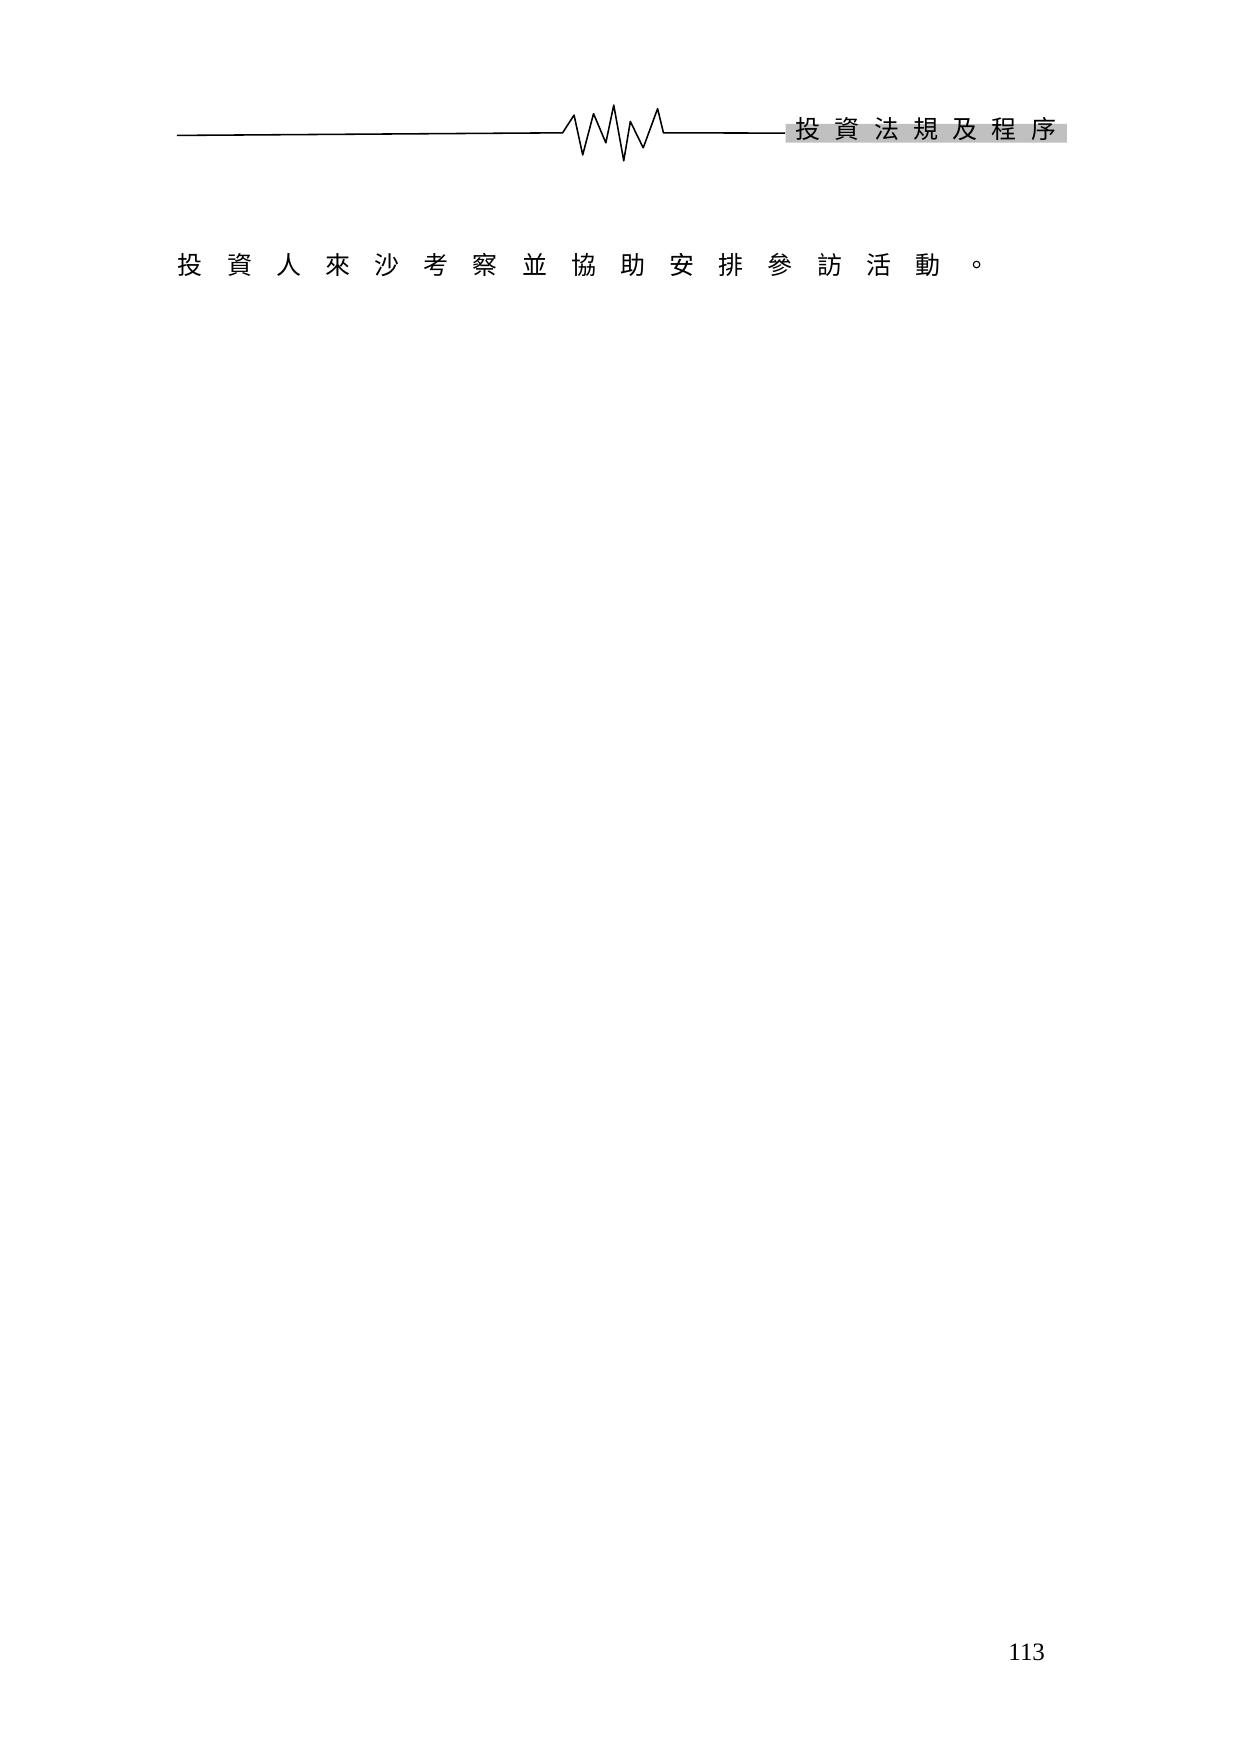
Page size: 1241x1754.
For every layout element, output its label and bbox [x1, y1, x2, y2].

text [178, 237, 1063, 291]
